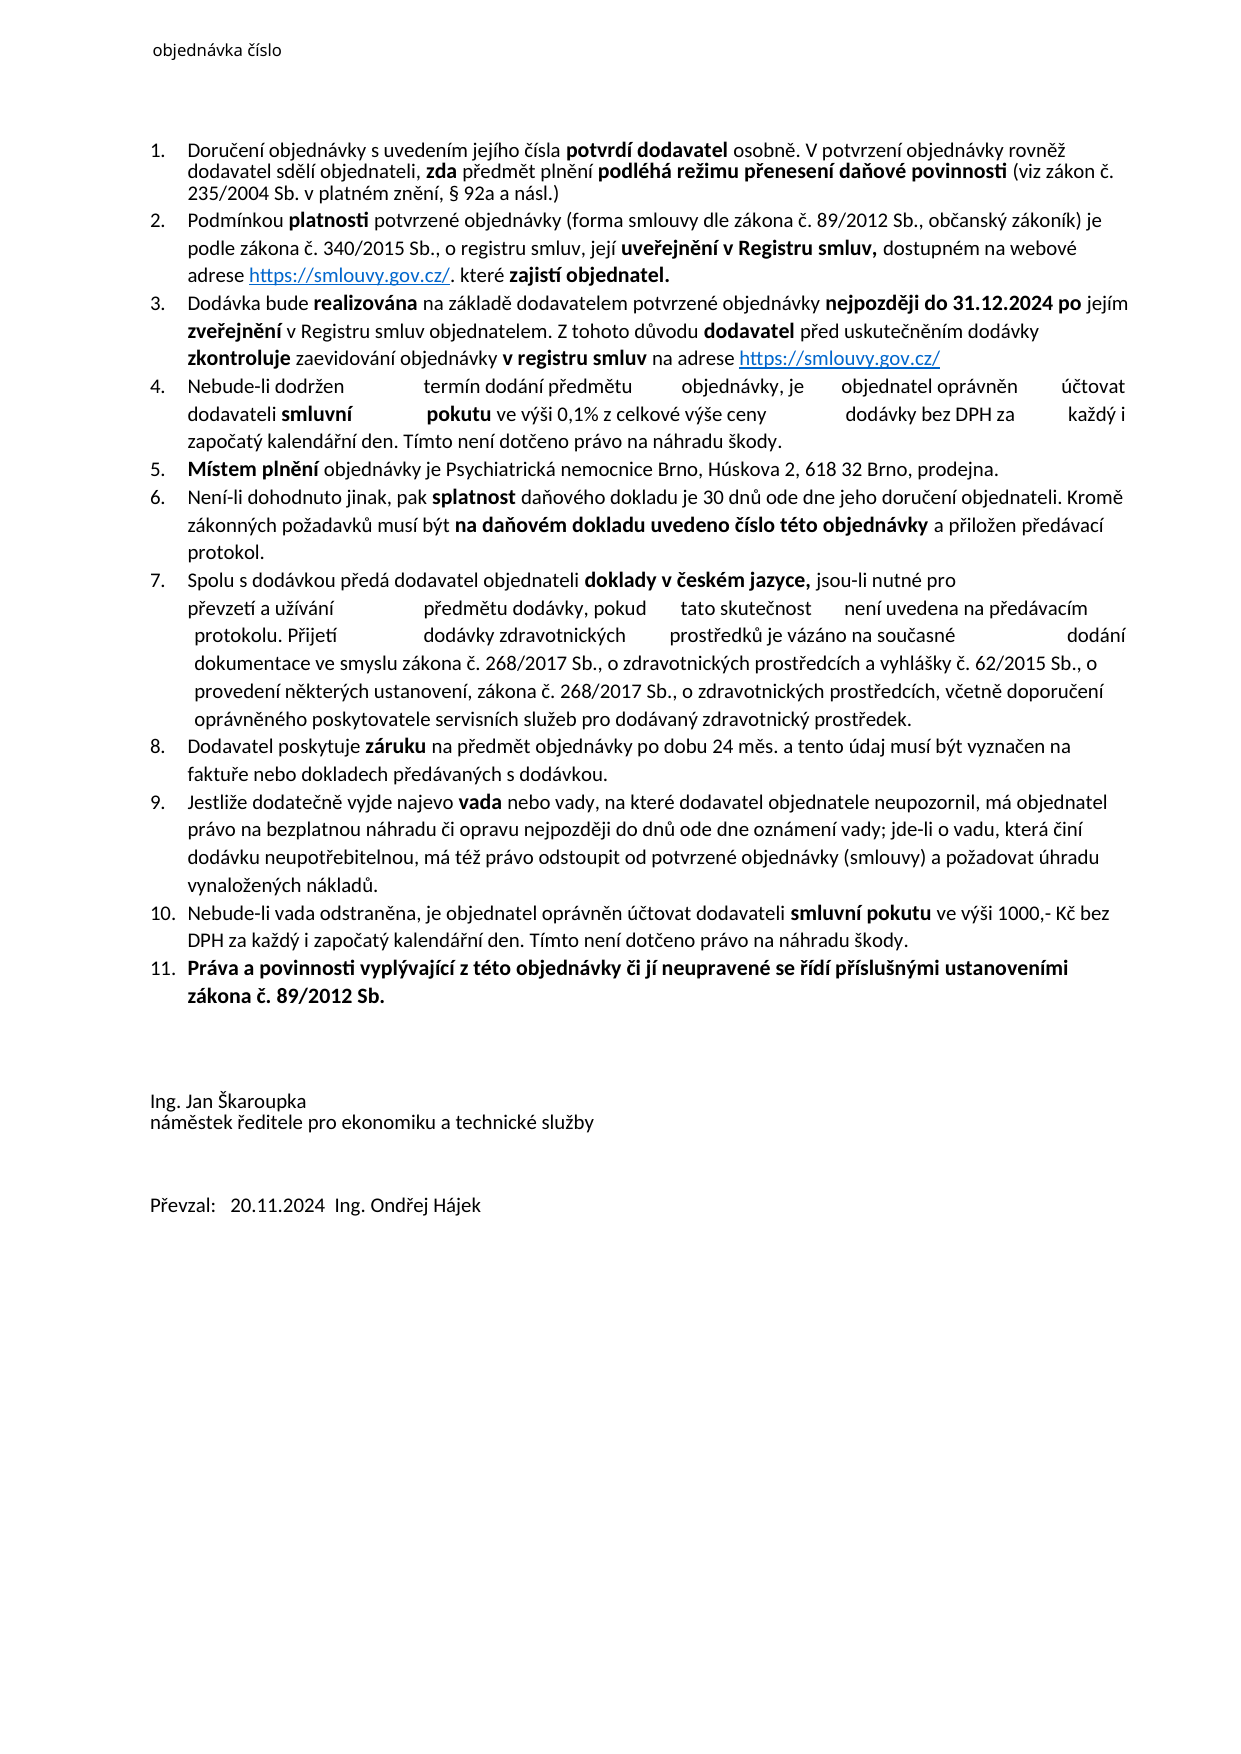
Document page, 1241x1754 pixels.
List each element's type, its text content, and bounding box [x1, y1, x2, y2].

list Dodavatel poskytuje záruku na předmět objednávky po dobu 24 měs. a tento údaj musí být vyznačen na faktuře nebo dokladech předávaných s dodávkou. [150, 732, 1130, 787]
text dodavateli smluvní pokutu ve výši 0,1% z celkové výše ceny dodávky bez DPH za každý i [187, 399, 1130, 427]
text Převzal: 20.11.2024 Ing. Ondřej Hájek [150, 1196, 1130, 1217]
text náměstek ředitele pro ekonomiku a technické služby [150, 1113, 1130, 1134]
text započatý kalendářní den. Tímto není dotčeno právo na náhradu škody. [187, 427, 1130, 454]
list Spolu s dodávkou předá dodavatel objednateli doklady v českém jazyce, jsou-li nutné pro [150, 565, 1130, 593]
list Podmínkou platnosti potvrzené objednávky (forma smlouvy dle zákona č. 89/2012 Sb., občanský zákoník) je podle zákona č. 340/2015 Sb., o registru smluv, její uveřejnění v Registru smluv, dostupném na webové adrese https://smlouvy.gov.cz/. které zajistí objednatel. [150, 205, 1130, 288]
list Místem plnění objednávky je Psychiatrická nemocnice Brno, Húskova 2, 618 32 Brno, prodejna. [150, 454, 1130, 482]
list Dodávka bude realizována na základě dodavatelem potvrzené objednávky nejpozději do 31.12.2024 po jejím zveřejnění v Registru smluv objednatelem. Z tohoto důvodu dodavatel před uskutečněním dodávky zkontroluje zaevidování objednávky v registru smluv na adrese https://smlouvy.gov.cz/ [150, 288, 1130, 371]
list Není-li dohodnuto jinak, pak splatnost daňového dokladu je 30 dnů ode dne jeho doručení objednateli. Kromě zákonných požadavků musí být na daňovém dokladu uvedeno číslo této objednávky a přiložen předávací protokol. [150, 482, 1130, 565]
list Doručení objednávky s uvedením jejího čísla potvrdí dodavatel osobně. V potvrzení objednávky rovněž dodavatel sdělí objednateli, zda předmět plnění podléhá režimu přenesení daňové povinnosti (viz zákon č. 235/2004 Sb. v platném znění, § 92a a násl.) [150, 139, 1130, 205]
text dokumentace ve smyslu zákona č. 268/2017 Sb., o zdravotnických prostředcích a vyhlášky č. 62/2015 Sb., o provedení některých ustanovení, zákona č. 268/2017 Sb., o zdravotnických prostředcích, včetně doporučení oprávněného poskytovatele servisních služeb pro dodávaný zdravotnický prostředek. [194, 648, 1130, 732]
list Nebude-li dodržen termín dodání předmětu objednávky, je objednatel oprávněn účtovat [150, 371, 1130, 399]
list Jestliže dodatečně vyjde najevo vada nebo vady, na které dodavatel objednatele neupozornil, má objednatel právo na bezplatnou náhradu či opravu nejpozději do dnů ode dne oznámení vady; jde-li o vadu, která činí dodávku neupotřebitelnou, má též právo odstoupit od potvrzené objednávky (smlouvy) a požadovat úhradu vynaložených nákladů. [150, 787, 1130, 898]
text převzetí a užívání předmětu dodávky, pokud tato skutečnost není uvedena na předávacím [150, 593, 1130, 621]
list Nebude-li vada odstraněna, je objednatel oprávněn účtovat dodavateli smluvní pokutu ve výši 1000,- Kč bez DPH za každý i započatý kalendářní den. Tímto není dotčeno právo na náhradu škody. [150, 898, 1130, 953]
text Ing. Jan Škaroupka [150, 1092, 1130, 1113]
list Práva a povinnosti vyplývající z této objednávky či jí neupravené se řídí příslušnými ustanoveními zákona č. 89/2012 Sb. [150, 953, 1130, 1009]
text protokolu. Přijetí dodávky zdravotnických prostředků je vázáno na současné dodání [194, 621, 1130, 648]
